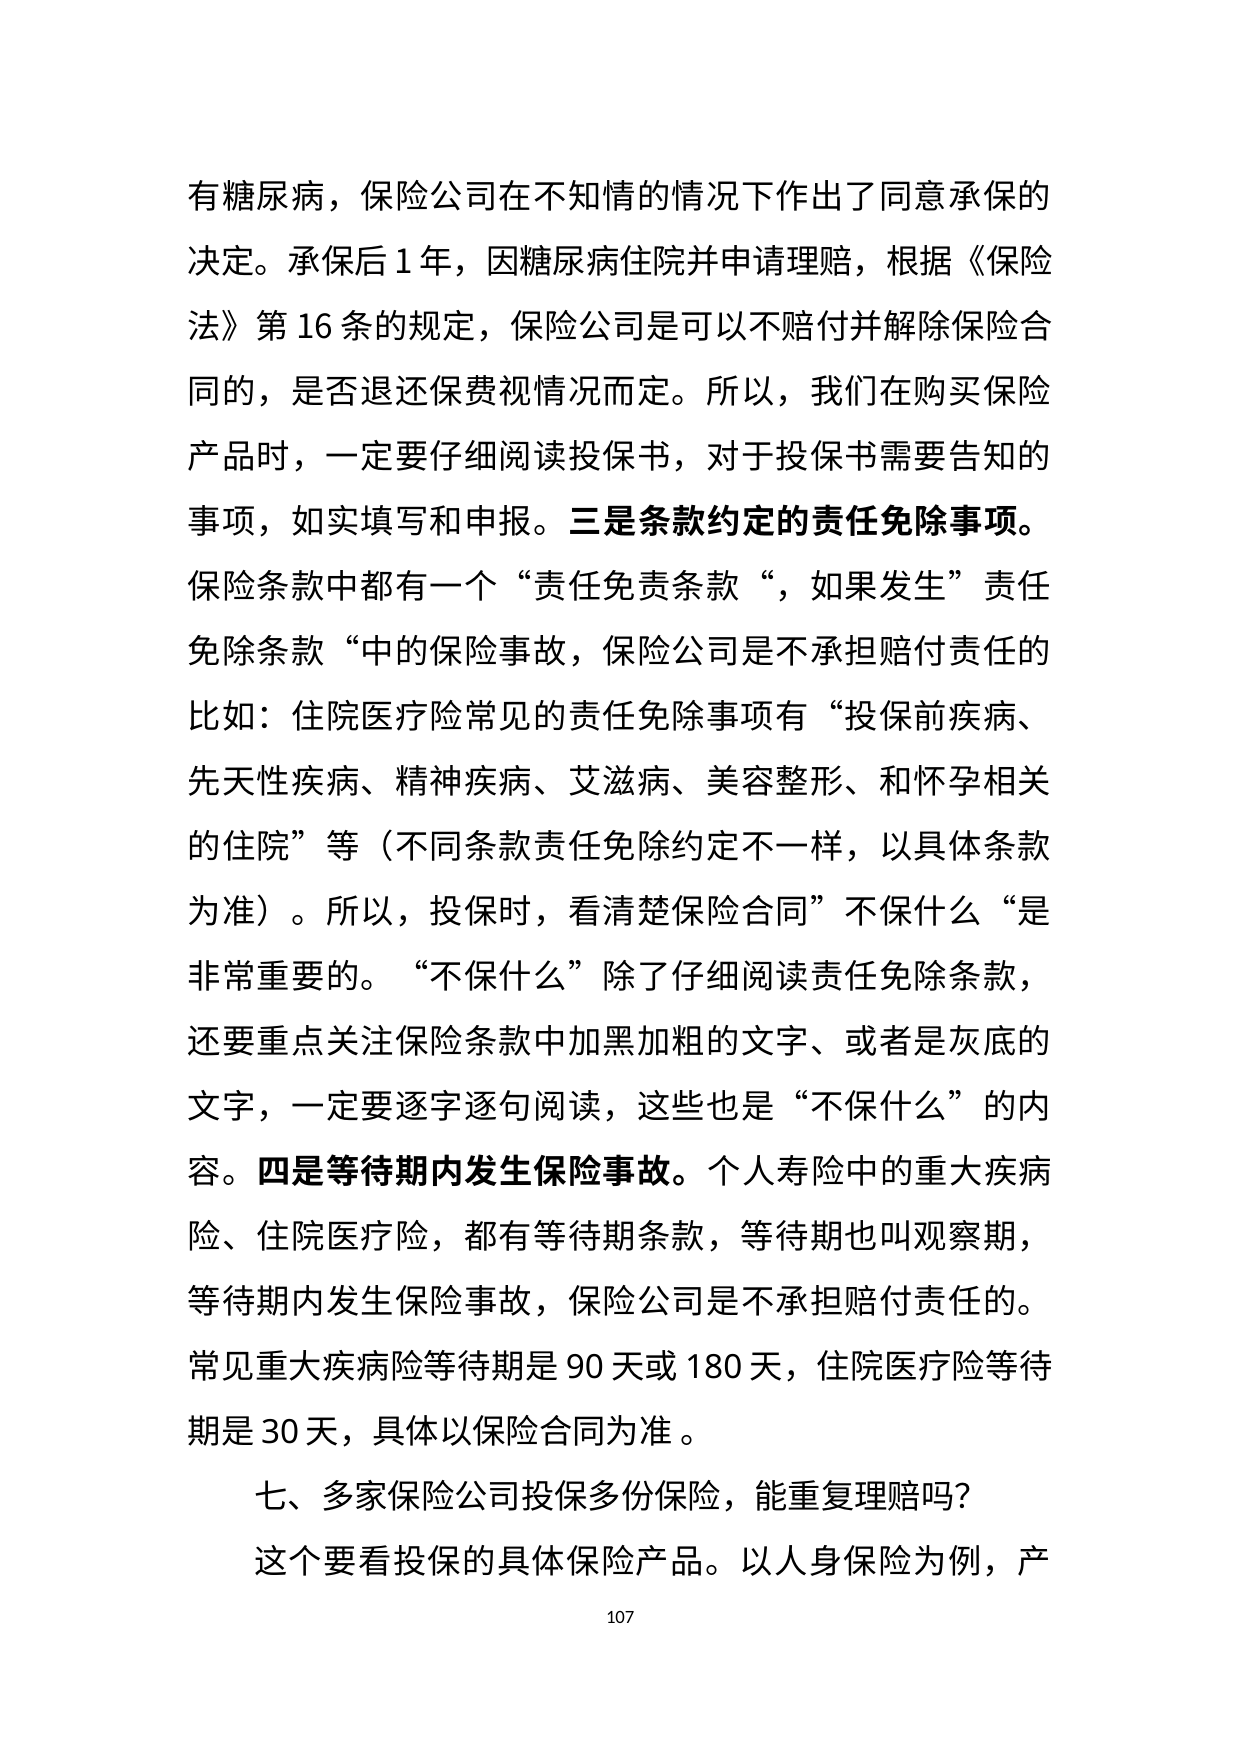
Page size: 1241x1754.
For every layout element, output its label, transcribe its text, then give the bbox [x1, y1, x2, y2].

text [187, 1527, 1053, 1592]
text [187, 162, 1053, 1462]
text 七、多家保险公司投保多份保险，能重复理赔吗？ [187, 1462, 1053, 1527]
